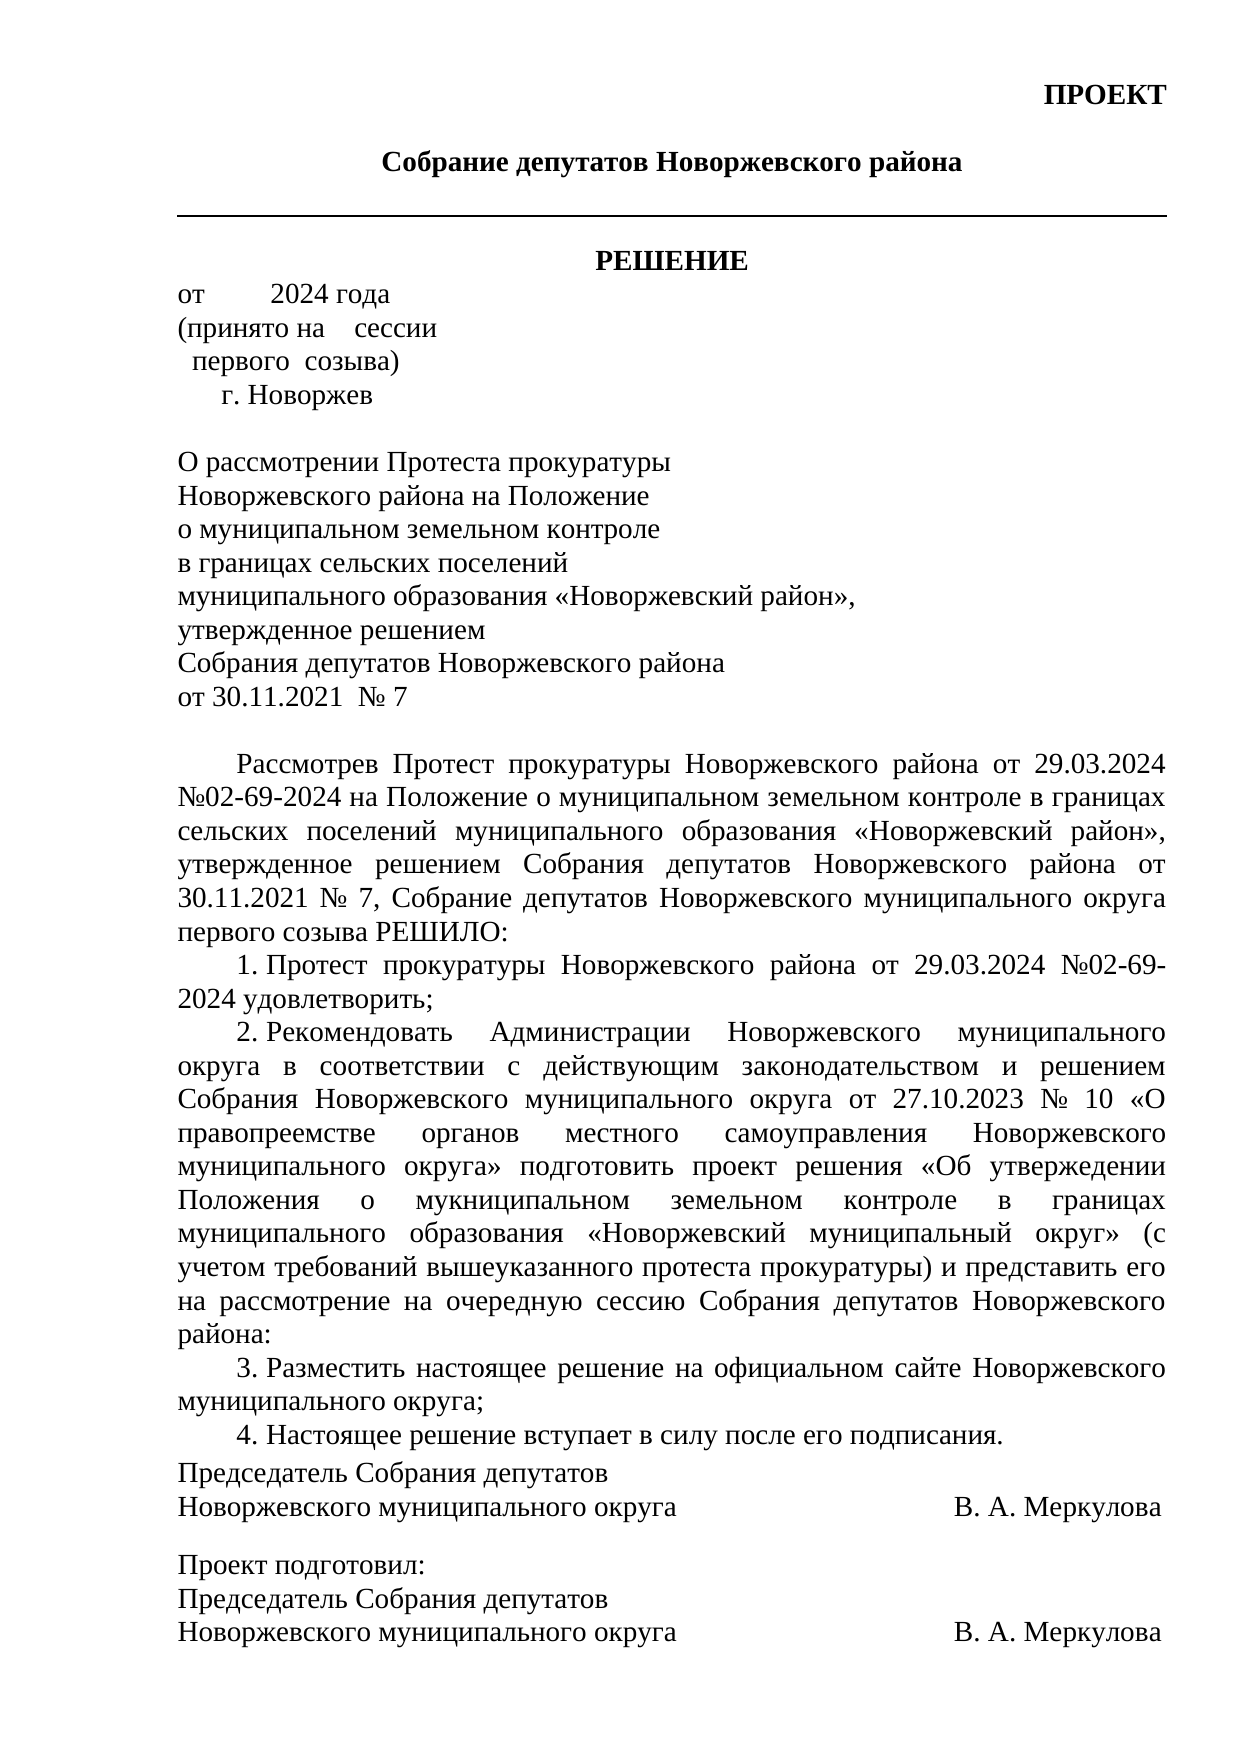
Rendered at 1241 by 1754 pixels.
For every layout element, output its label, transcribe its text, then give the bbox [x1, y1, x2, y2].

text Председатель Собрания депутатов [177, 1581, 1167, 1614]
text Новоржевского района на Положение [177, 478, 1167, 511]
text муниципального образования «Новоржевский район», [177, 578, 1167, 612]
text Собрания депутатов Новоржевского района [177, 645, 1167, 679]
text (принято на сессии [177, 310, 1167, 343]
text Собрание депутатов Новоржевского района [177, 144, 1167, 177]
text утвержденное решением [177, 612, 1167, 645]
text Новоржевского муниципального округа В. А. Меркулова [177, 1489, 1167, 1522]
text от 30.11.2021 № 7 [177, 679, 1167, 712]
text первого созыва) [177, 343, 1167, 377]
text Новоржевского муниципального округа В. А. Меркулова [177, 1614, 1167, 1648]
text от 2024 года [177, 276, 1167, 310]
text Председатель Собрания депутатов [177, 1455, 1167, 1489]
text г. Новоржев [177, 377, 1167, 411]
text Рассмотрев Протест прокуратуры Новоржевского района от 29.03.2024 №02-69-2024 на Положение о муниципальном земельном контроле в границах сельских поселений муниципального образования «Новоржевский район», утвержденное решением Собрания депутатов Новоржевского района от 30.11.2021 № 7, Собрание депутатов Новоржевского муниципального округа первого созыва РЕШИЛО: [177, 746, 1167, 947]
text в границах сельских поселений [177, 545, 1167, 578]
text о муниципальном земельном контроле [177, 511, 1167, 545]
text ПРОЕКТ [177, 77, 1167, 110]
list Настоящее решение вступает в силу после его подписания. [236, 1417, 1167, 1450]
list Рекомендовать Администрации Новоржевского муниципального округа в соответствии с действующим законодательством и решением Собрания Новоржевского муниципального округа от 27.10.2023 № 10 «О правопреемстве органов местного самоуправления Новоржевского муниципального округа» подготовить проект решения «Об утвержедении Положения о мукниципальном земельном контроле в границах муниципального образования «Новоржевский муниципальный округ» (с учетом требований вышеуказанного протеста прокуратуры) и представить его на рассмотрение на очередную сессию Собрания депутатов Новоржевского района: [177, 1014, 1167, 1350]
text О рассмотрении Протеста прокуратуры [177, 444, 1167, 478]
text РЕШЕНИЕ [177, 243, 1167, 276]
list Разместить настоящее решение на официальном сайте Новоржевского муниципального округа; [177, 1350, 1167, 1417]
list Протест прокуратуры Новоржевского района от 29.03.2024 №02-69-2024 удовлетворить; [177, 947, 1167, 1014]
text Проект подготовил: [177, 1547, 1167, 1581]
